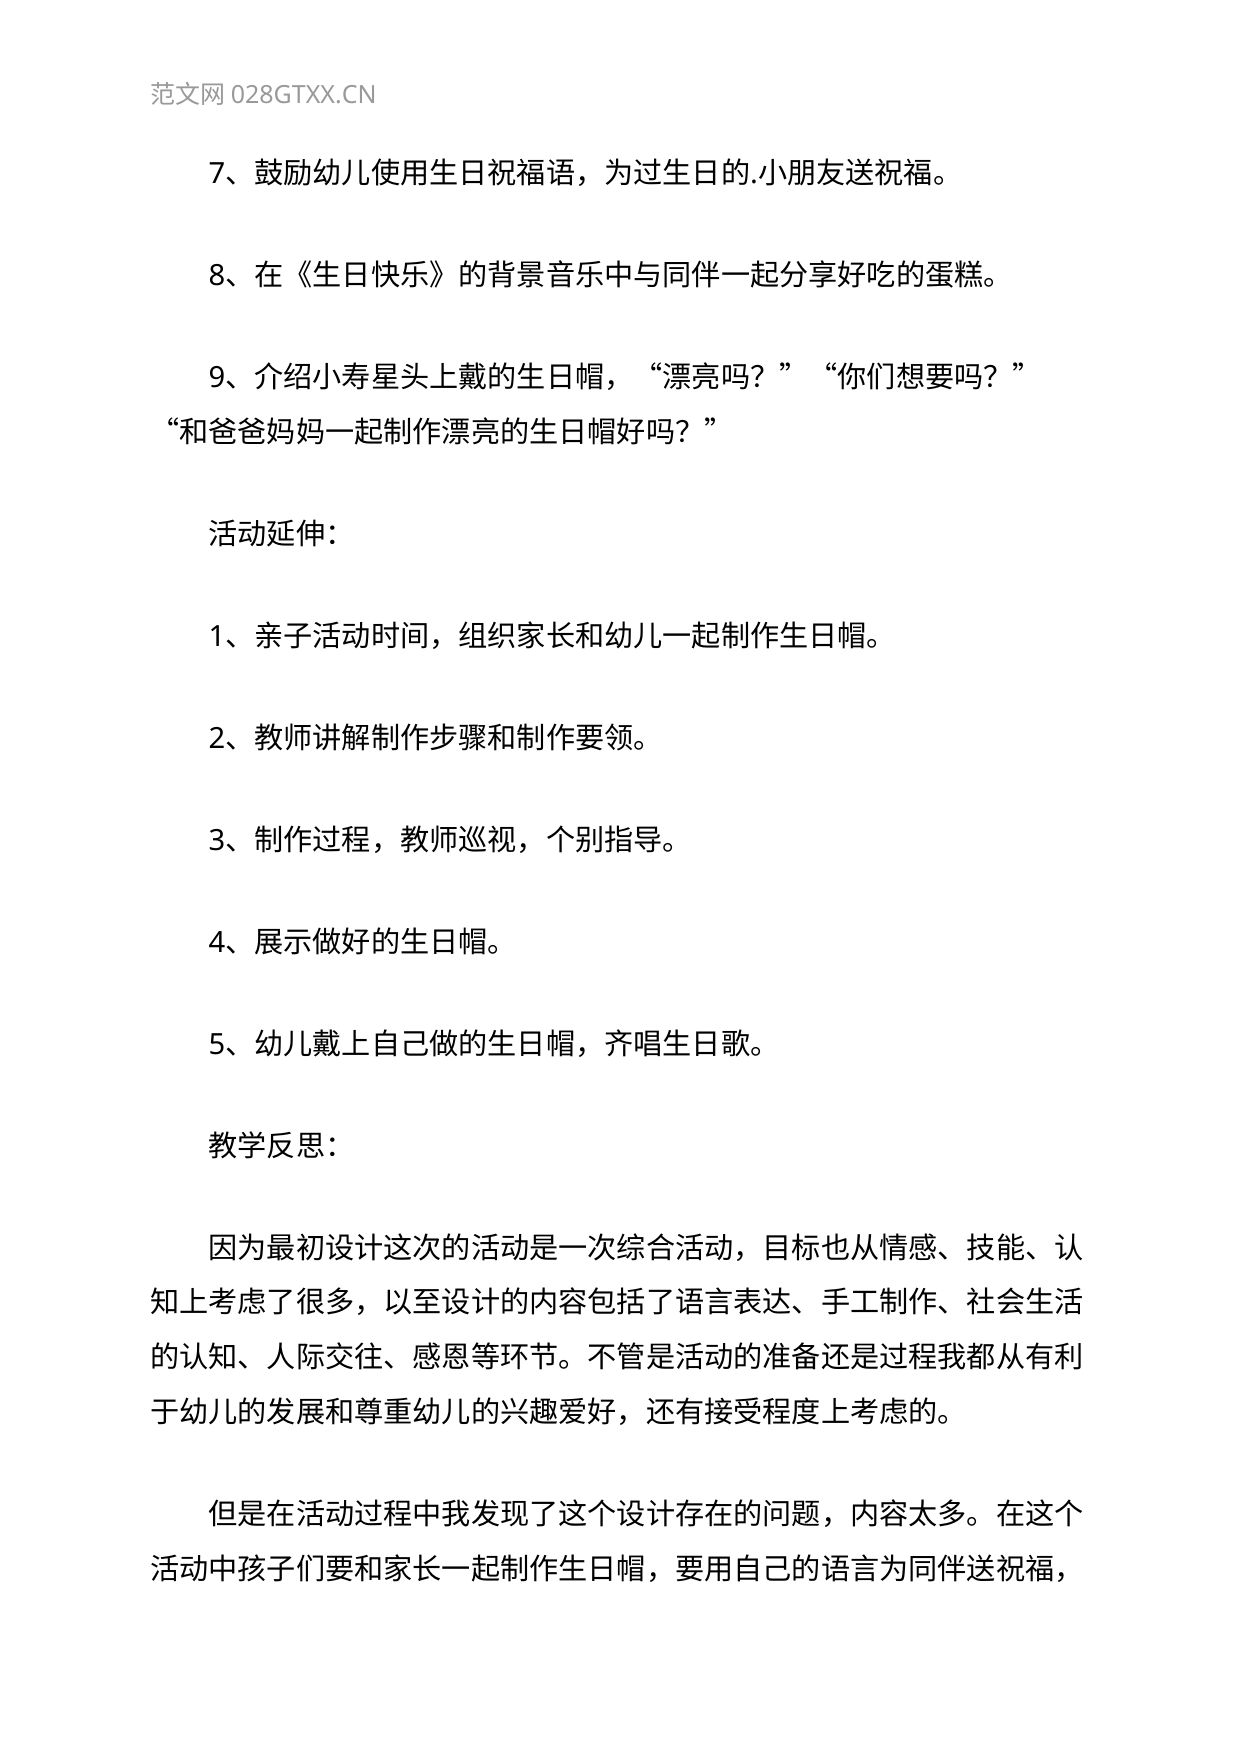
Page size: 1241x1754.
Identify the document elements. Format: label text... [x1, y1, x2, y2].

text 5、幼儿戴上自己做的生日帽，齐唱生日歌。 [150, 1020, 1090, 1063]
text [150, 1491, 1090, 1588]
text 7、鼓励幼儿使用生日祝福语，为过生日的.小朋友送祝福。 [150, 150, 1090, 192]
text 8、在《生日快乐》的背景音乐中与同伴一起分享好吃的蛋糕。 [150, 252, 1090, 294]
text 9、介绍小寿星头上戴的生日帽，“漂亮吗？”“你们想要吗？”“和爸爸妈妈一起制作漂亮的生日帽好吗？” [150, 354, 1090, 451]
text 2、教师讲解制作步骤和制作要领。 [150, 714, 1090, 757]
text 因为最初设计这次的活动是一次综合活动，目标也从情感、技能、认知上考虑了很多，以至设计的内容包括了语言表达、手工制作、社会生活的认知、人际交往、感恩等环节。不管是活动的准备还是过程我都从有利于幼儿的发展和尊重幼儿的兴趣爱好，还有接受程度上考虑的。 [150, 1224, 1090, 1431]
text 3、制作过程，教师巡视，个别指导。 [150, 816, 1090, 859]
text 1、亲子活动时间，组织家长和幼儿一起制作生日帽。 [150, 612, 1090, 655]
text 4、展示做好的生日帽。 [150, 918, 1090, 961]
text 活动延伸： [150, 511, 1090, 553]
text 教学反思： [150, 1122, 1090, 1165]
